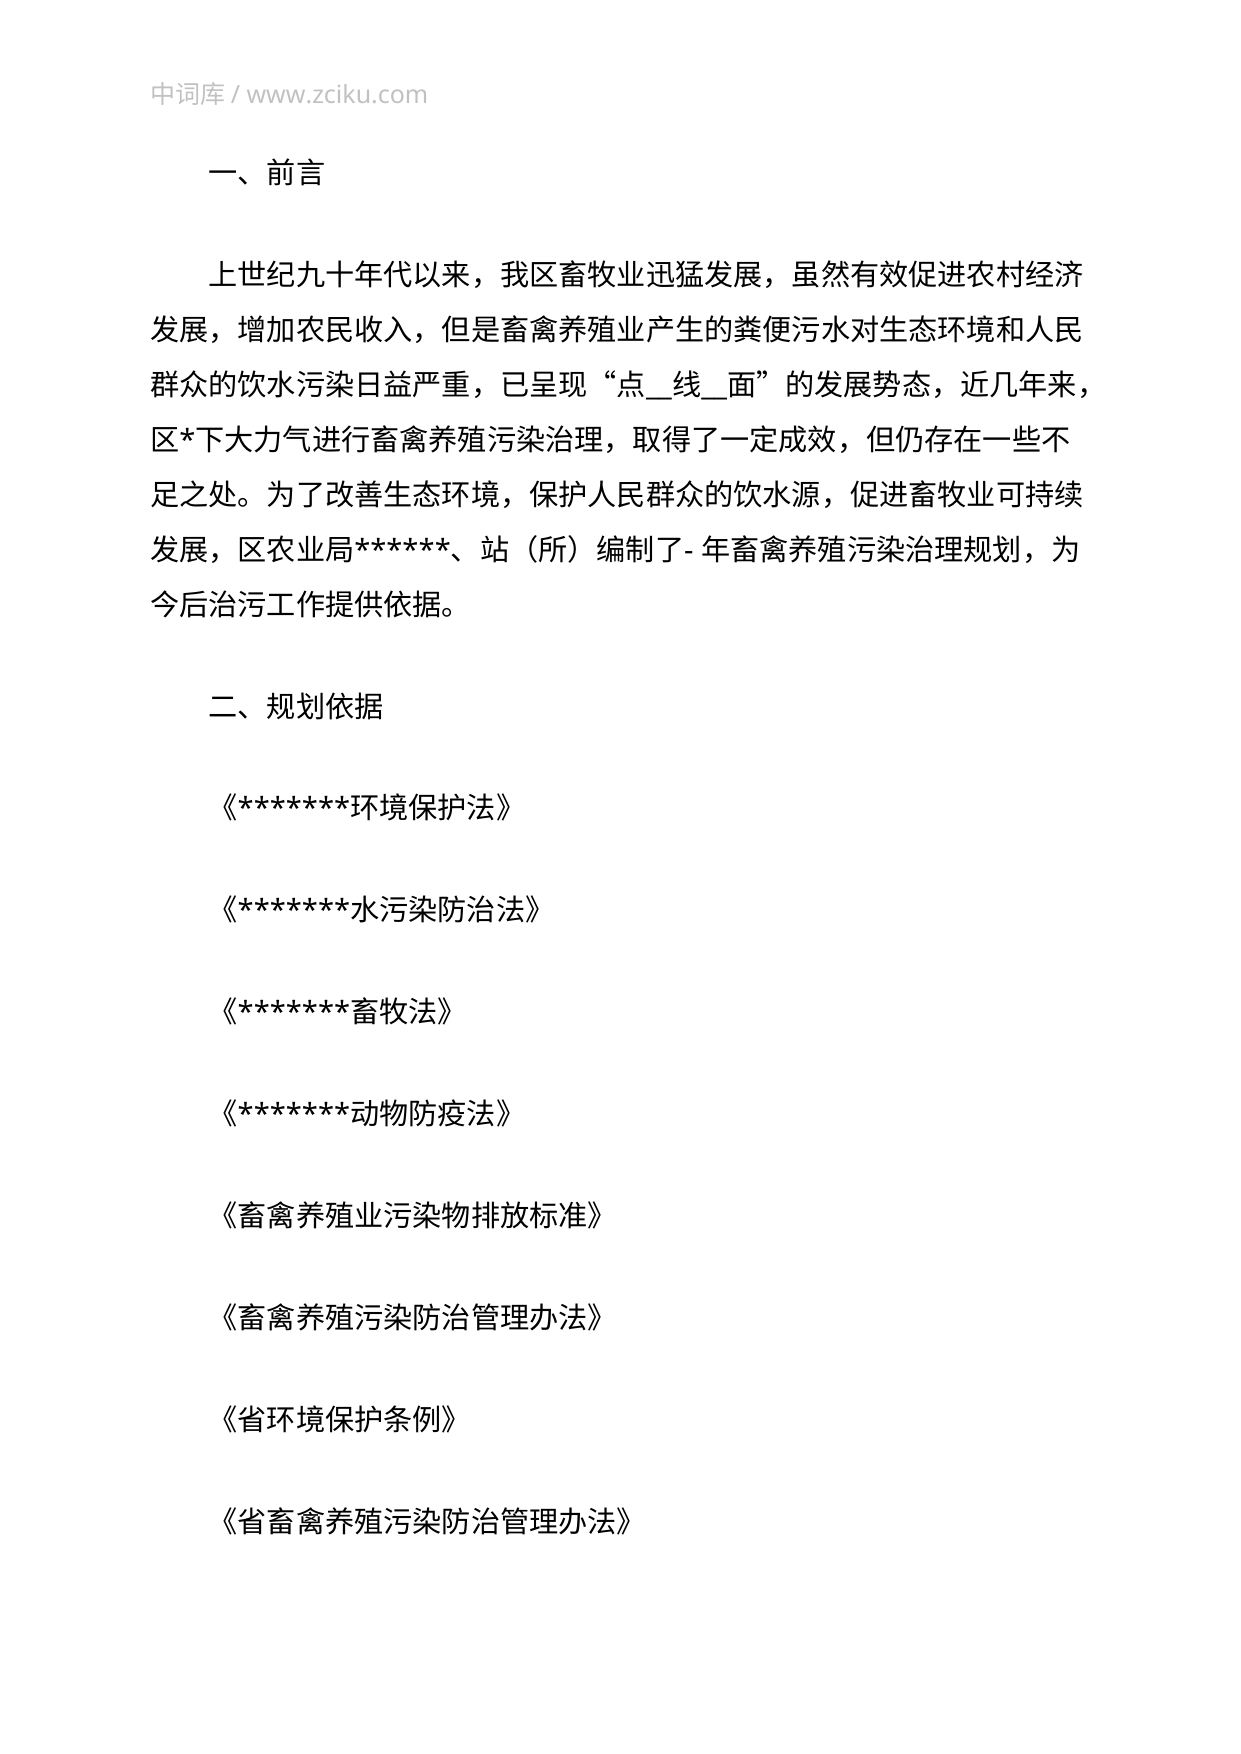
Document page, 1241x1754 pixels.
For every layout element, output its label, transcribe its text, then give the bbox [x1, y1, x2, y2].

text 《省环境保护条例》 [150, 1396, 1090, 1439]
text 《*******环境保护法》 [150, 785, 1090, 827]
text 《畜禽养殖污染防治管理办法》 [150, 1295, 1090, 1337]
text 《*******水污染防治法》 [150, 887, 1090, 929]
text 《*******动物防疫法》 [150, 1091, 1090, 1133]
text 《畜禽养殖业污染物排放标准》 [150, 1193, 1090, 1235]
text 一、前言 [150, 150, 1090, 192]
text 《省畜禽养殖污染防治管理办法》 [150, 1498, 1090, 1541]
text 上世纪九十年代以来，我区畜牧业迅猛发展，虽然有效促进农村经济发展，增加农民收入，但是畜禽养殖业产生的粪便污水对生态环境和人民群众的饮水污染日益严重，已呈现“点__线__面”的发展势态，近几年来，区*下大力气进行畜禽养殖污染治理，取得了一定成效，但仍存在一些不足之处。为了改善生态环境，保护人民群众的饮水源，促进畜牧业可持续发展，区农业局******、站（所）编制了- 年畜禽养殖污染治理规划，为今后治污工作提供依据。 [150, 252, 1090, 624]
text 二、规划依据 [150, 683, 1090, 726]
text 《*******畜牧法》 [150, 989, 1090, 1031]
